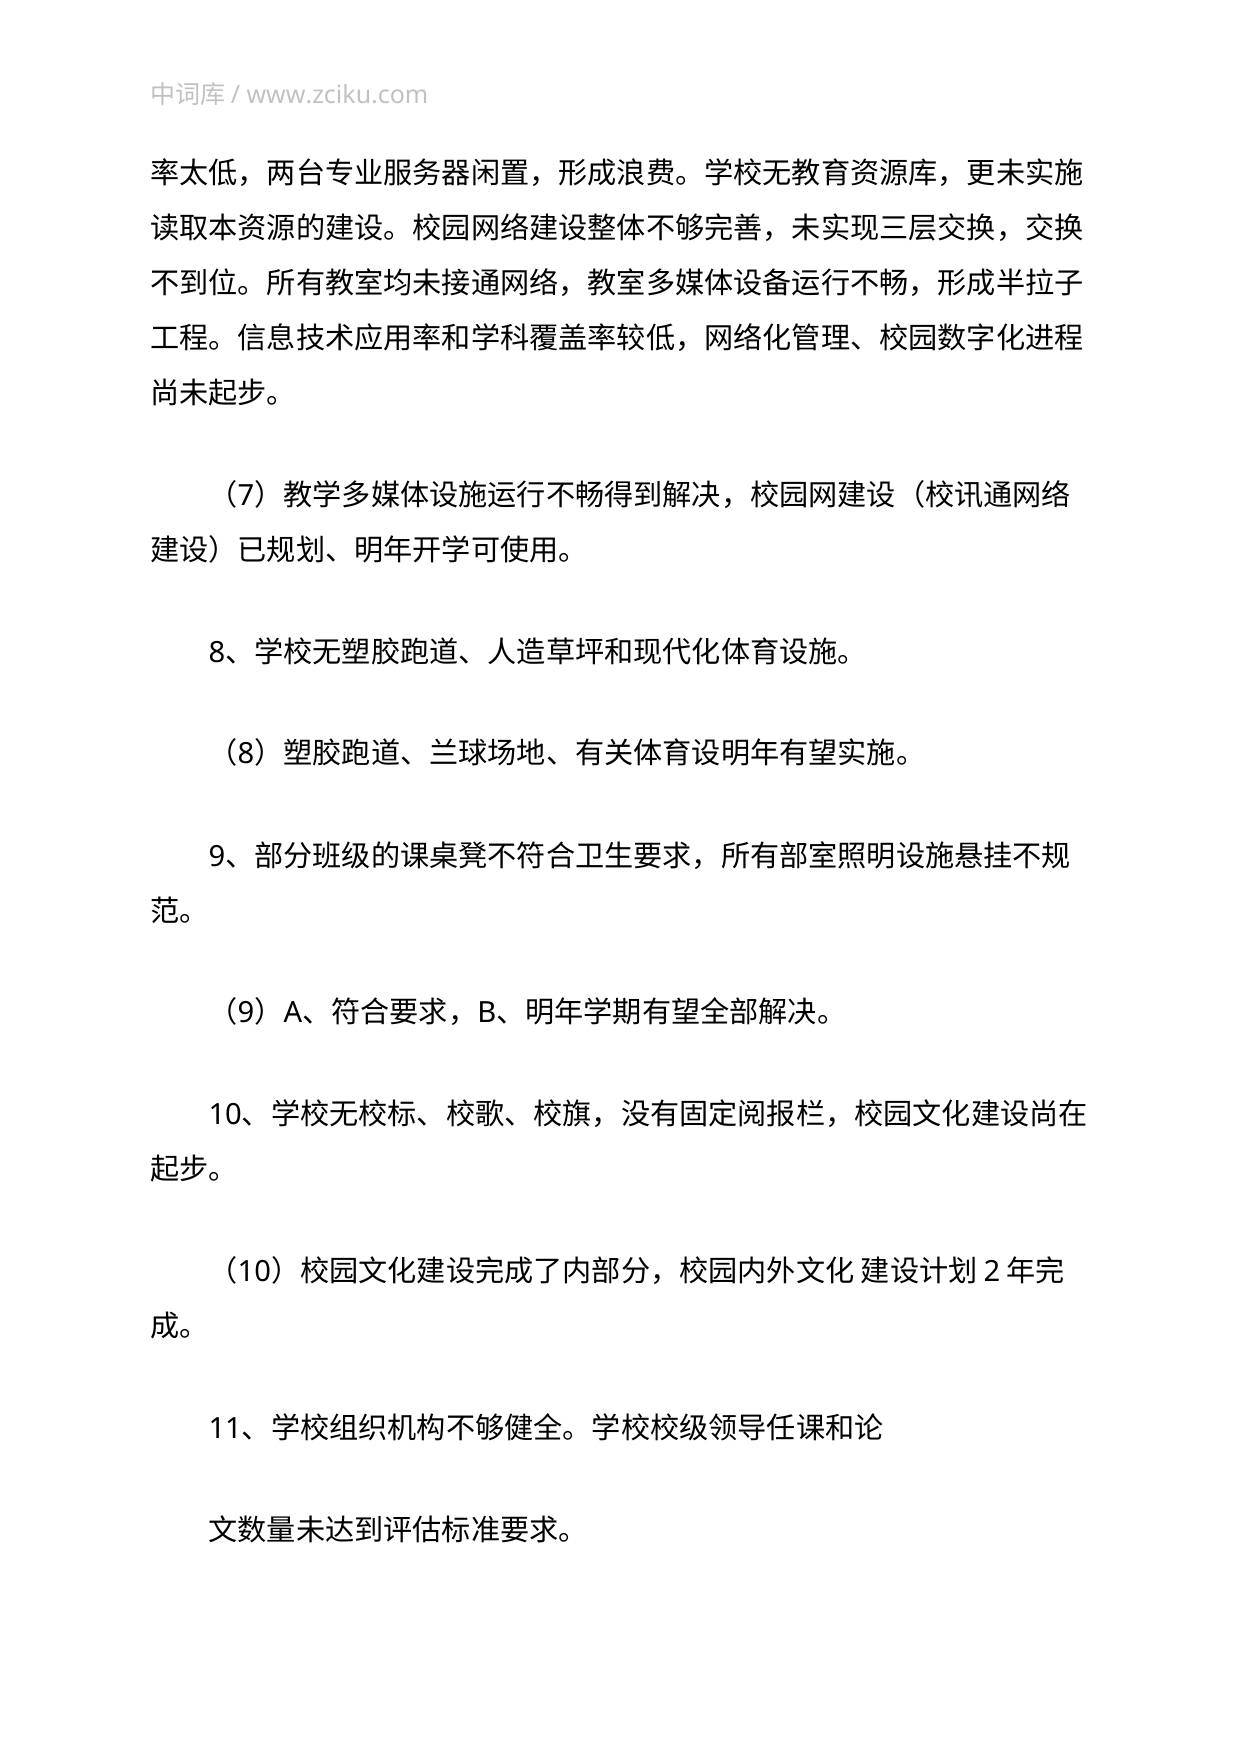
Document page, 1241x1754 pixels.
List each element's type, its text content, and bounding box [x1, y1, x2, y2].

text （10）校园文化建设完成了内部分，校园内外文化 建设计划2年完成。 [150, 1248, 1090, 1345]
text 9、部分班级的课桌凳不符合卫生要求，所有部室照明设施悬挂不规范。 [150, 832, 1090, 929]
text （8）塑胶跑道、兰球场地、有关体育设明年有望实施。 [150, 730, 1090, 772]
text （7）教学多媒体设施运行不畅得到解决，校园网建设（校讯通网络建设）已规划、明年开学可使用。 [150, 471, 1090, 569]
text 10、学校无校标、校歌、校旗，没有固定阅报栏，校园文化建设尚在起步。 [150, 1091, 1090, 1188]
text 文数量未达到评估标准要求。 [150, 1506, 1090, 1549]
text （9）A、符合要求，B、明年学期有望全部解决。 [150, 989, 1090, 1031]
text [150, 150, 1090, 412]
text 8、学校无塑胶跑道、人造草坪和现代化体育设施。 [150, 628, 1090, 671]
text 11、学校组织机构不够健全。学校校级领导任课和论 [150, 1404, 1090, 1447]
